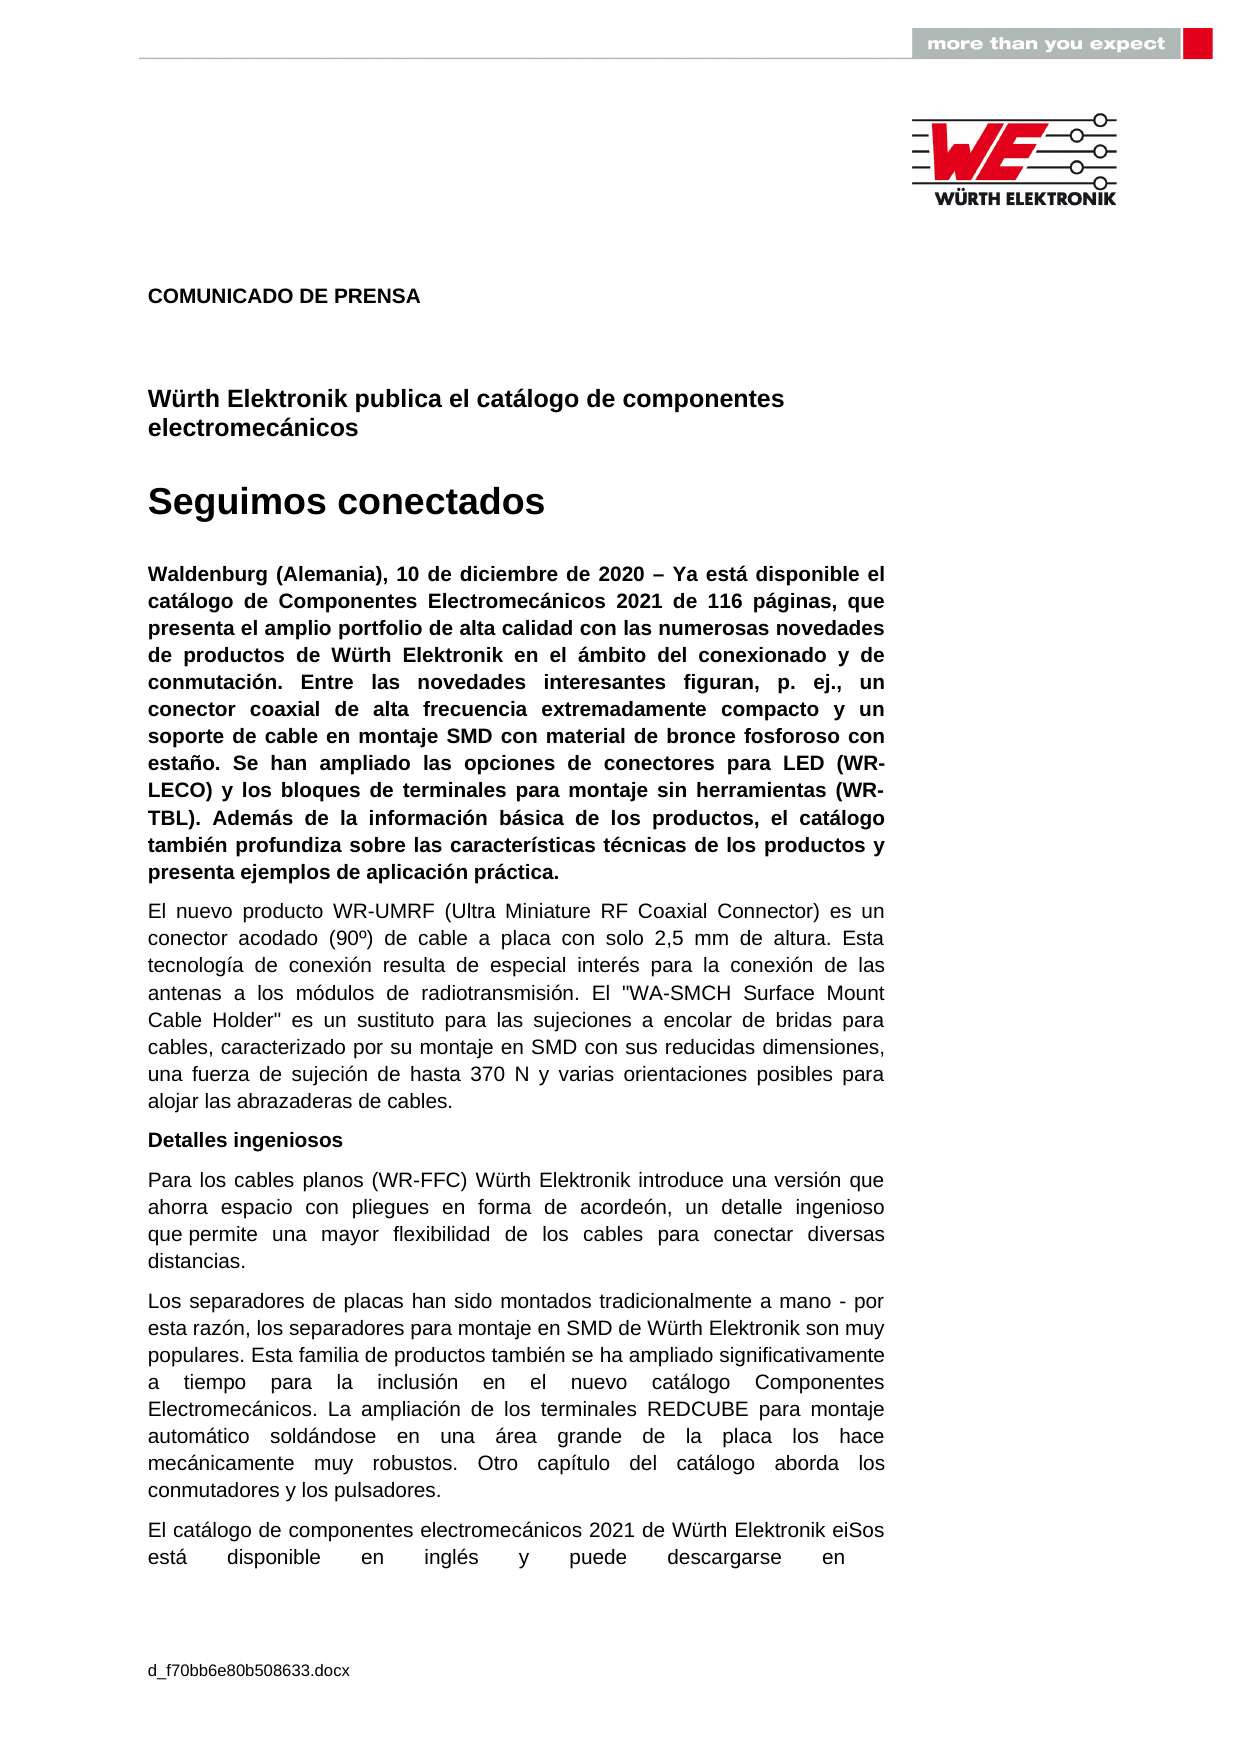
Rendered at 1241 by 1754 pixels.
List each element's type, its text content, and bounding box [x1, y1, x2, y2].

text Seguimos conectados [148, 479, 886, 522]
text Waldenburg (Alemania), 10 de diciembre de 2020 – Ya está disponible el catálogo de Componentes Electromecánicos 2021 de 116 páginas, que presenta el amplio portfolio de alta calidad con las numerosas novedades de productos de Würth Elektronik en el ámbito del conexionado y de conmutación. Entre las novedades interesantes figuran, p. ej., un conector coaxial de alta frecuencia extremadamente compacto y un soporte de cable en montaje SMD con material de bronce fosforoso con estaño. Se han ampliado las opciones de conectores para LED (WR-LECO) y los bloques de terminales para montaje sin herramientas (WR-TBL). Además de la información básica de los productos, el catálogo también profundiza sobre las características técnicas de los productos y presenta ejemplos de aplicación práctica. [148, 559, 886, 884]
subtitle COMUNICADO DE PRENSA [148, 282, 886, 309]
text Würth Elektronik publica el catálogo de componentes electromecánicos [148, 384, 886, 441]
text Detalles ingeniosos [148, 1126, 886, 1153]
text El nuevo producto WR-UMRF (Ultra Miniature RF Coaxial Connector) es un conector acodado (90º) de cable a placa con solo 2,5 mm de altura. Esta tecnología de conexión resulta de especial interés para la conexión de las antenas a los módulos de radiotransmisión. El "WA-SMCH Surface Mount Cable Holder" es un sustituto para las sujeciones a encolar de bridas para cables, caracterizado por su montaje en SMD con sus reducidas dimensiones, una fuerza de sujeción de hasta 370 N y varias orientaciones posibles para alojar las abrazaderas de cables. [148, 897, 886, 1114]
text Para los cables planos (WR-FFC) Würth Elektronik introduce una versión que ahorra espacio con pliegues en forma de acordeón, un detalle ingenioso que permite una mayor flexibilidad de los cables para conectar diversas distancias. [148, 1166, 886, 1274]
text Los separadores de placas han sido montados tradicionalmente a mano - por esta razón, los separadores para montaje en SMD de Würth Elektronik son muy populares. Esta familia de productos también se ha ampliado significativamente a tiempo para la inclusión en el nuevo catálogo Componentes Electromecánicos. La ampliación de los terminales REDCUBE para montaje automático soldándose en una área grande de la placa los hace mecánicamente muy robustos. Otro capítulo del catálogo aborda los conmutadores y los pulsadores. [148, 1287, 886, 1503]
picture [139, 28, 1213, 206]
